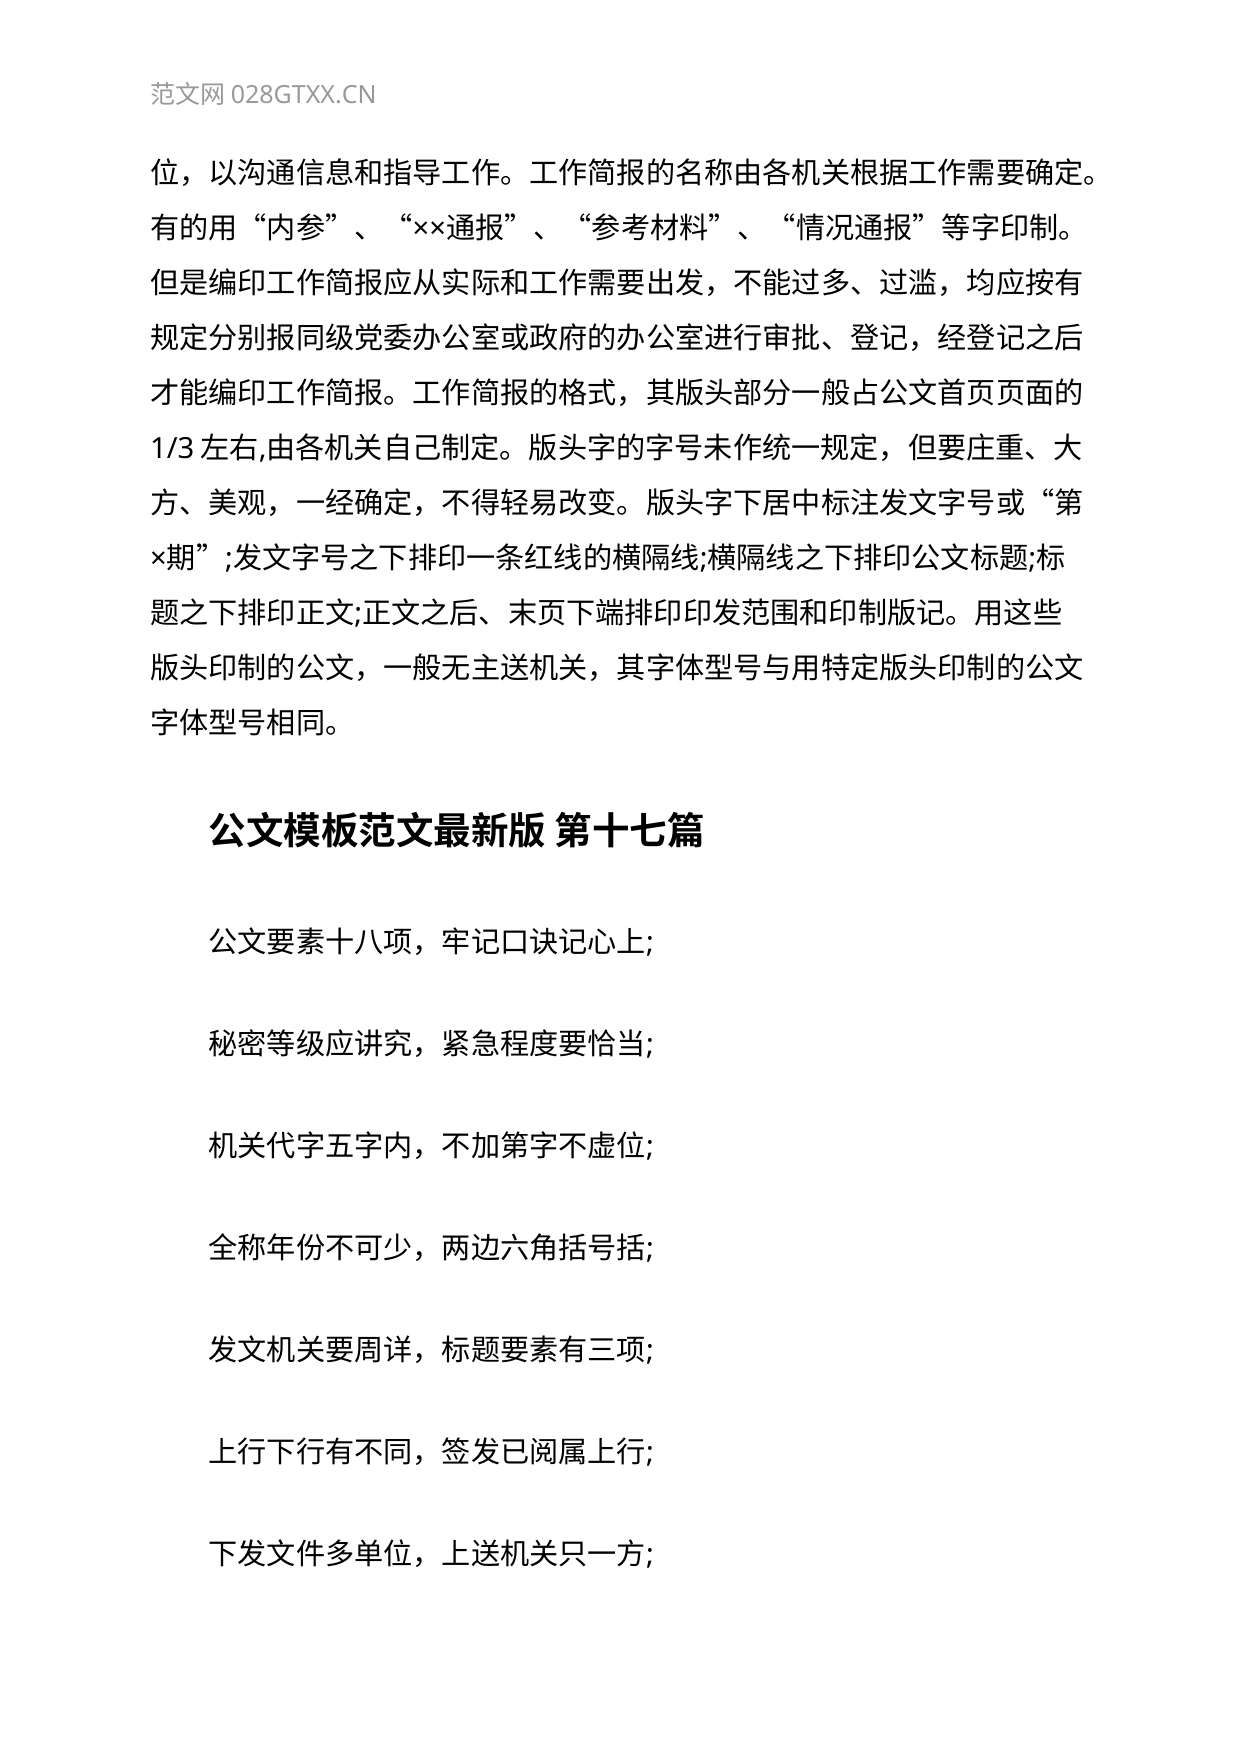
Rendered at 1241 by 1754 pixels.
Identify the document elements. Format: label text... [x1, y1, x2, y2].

text 下发文件多单位，上送机关只一方; [150, 1530, 1090, 1573]
text 机关代字五字内，不加第字不虚位; [150, 1122, 1090, 1165]
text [150, 150, 1090, 742]
text 公文模板范文最新版 第十七篇 [150, 801, 1090, 855]
text 公文要素十八项，牢记口诀记心上; [150, 918, 1090, 961]
text 上行下行有不同，签发已阅属上行; [150, 1428, 1090, 1471]
text 发文机关要周详，标题要素有三项; [150, 1326, 1090, 1369]
text 全称年份不可少，两边六角括号括; [150, 1224, 1090, 1267]
text 秘密等级应讲究，紧急程度要恰当; [150, 1021, 1090, 1063]
